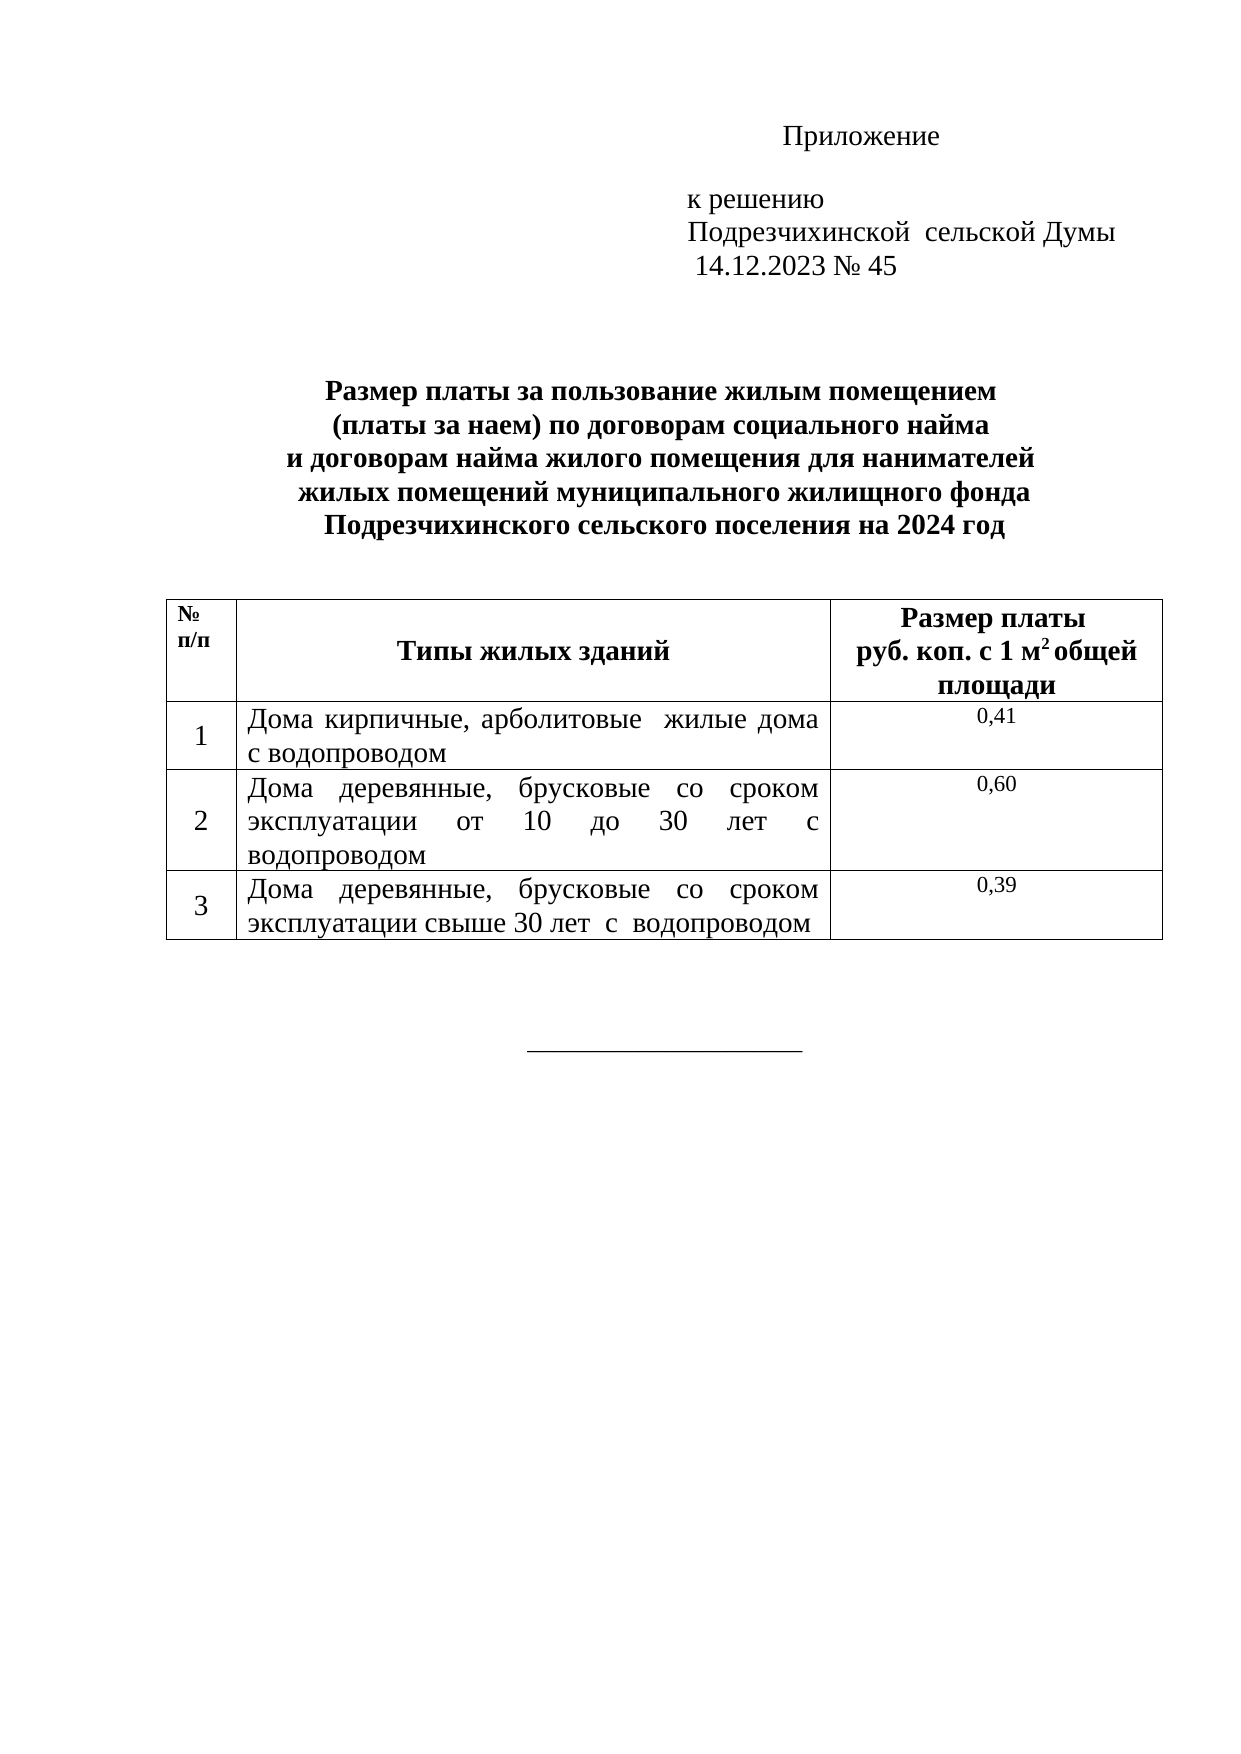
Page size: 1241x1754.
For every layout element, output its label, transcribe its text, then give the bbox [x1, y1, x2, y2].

table_cell Дома деревянные, брусковые со сроком эксплуатации от 10 до 30 лет с водопроводом [237, 770, 830, 870]
table_cell 3 [167, 871, 236, 938]
table_cell 0,41 [831, 702, 1162, 769]
table_header Типы жилых зданий [237, 600, 830, 701]
table_header Размер платы руб. коп. с 1 м2 общей площади [831, 600, 1162, 701]
table_cell 0,39 [831, 871, 1162, 938]
text к решению Подрезчихинской сельской Думы 14.12.2023 № 45 [177, 181, 1152, 281]
table_cell 1 [167, 702, 236, 769]
table_cell 0,60 [831, 770, 1162, 870]
text ______________________ [177, 1026, 1152, 1055]
table_cell Дома деревянные, брусковые со сроком эксплуатации свыше 30 лет с водопроводом [237, 871, 830, 938]
table_header № п/п [167, 600, 236, 701]
table_cell 2 [167, 770, 236, 870]
table_cell Дома кирпичные, арболитовые жилые дома с водопроводом [237, 702, 830, 769]
text Приложение [177, 118, 1152, 152]
text Размер платы за пользование жилым помещением (платы за наем) по договорам социального найма и договорам найма жилого помещения для нанимателей жилых помещений муниципального жилищного фонда Подрезчихинского сельского поселения на 2024 год [177, 373, 1152, 541]
